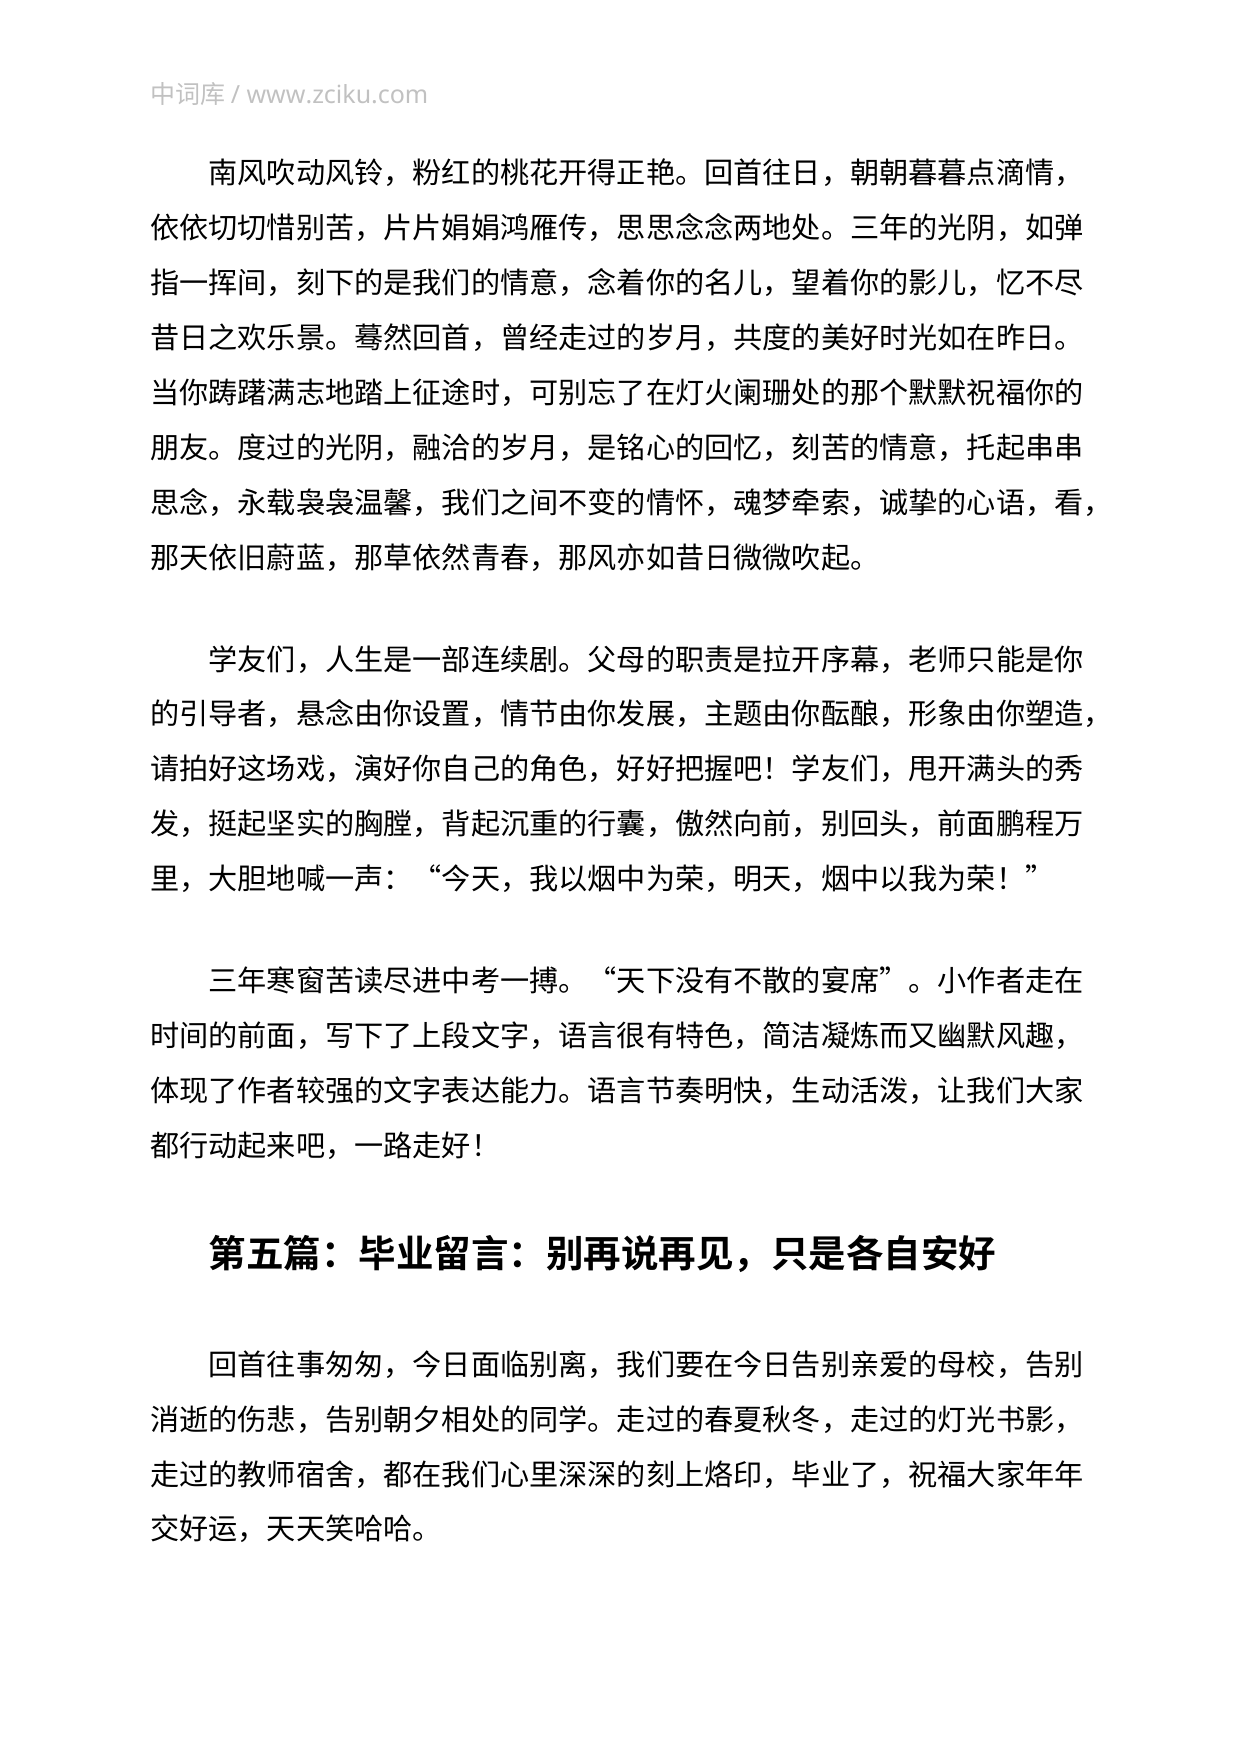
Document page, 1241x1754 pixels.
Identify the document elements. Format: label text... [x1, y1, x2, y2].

text 学友们，人生是一部连续剧。父母的职责是拉开序幕，老师只能是你的引导者，悬念由你设置，情节由你发展，主题由你酝酿，形象由你塑造，请拍好这场戏，演好你自己的角色，好好把握吧！学友们，甩开满头的秀发，挺起坚实的胸膛，背起沉重的行囊，傲然向前，别回头，前面鹏程万里，大胆地喊一声：“今天，我以烟中为荣，明天，烟中以我为荣！” [150, 636, 1090, 898]
text 南风吹动风铃，粉红的桃花开得正艳。回首往日，朝朝暮暮点滴情，依依切切惜别苦，片片娟娟鸿雁传，思思念念两地处。三年的光阴，如弹指一挥间，刻下的是我们的情意，念着你的名儿，望着你的影儿，忆不尽昔日之欢乐景。蓦然回首，曾经走过的岁月，共度的美好时光如在昨日。当你踌躇满志地踏上征途时，可别忘了在灯火阑珊处的那个默默祝福你的朋友。度过的光阴，融洽的岁月，是铭心的回忆，刻苦的情意，托起串串思念，永载袅袅温馨，我们之间不变的情怀，魂梦牵索，诚挚的心语，看，那天依旧蔚蓝，那草依然青春，那风亦如昔日微微吹起。 [150, 150, 1090, 577]
text 回首往事匆匆，今日面临别离，我们要在今日告别亲爱的母校，告别消逝的伤悲，告别朝夕相处的同学。走过的春夏秋冬，走过的灯光书影，走过的教师宿舍，都在我们心里深深的刻上烙印，毕业了，祝福大家年年交好运，天天笑哈哈。 [150, 1341, 1090, 1548]
text 第五篇：毕业留言：别再说再见，只是各自安好 [150, 1224, 1090, 1278]
text 三年寒窗苦读尽进中考一搏。“天下没有不散的宴席”。小作者走在时间的前面，写下了上段文字，语言很有特色，简洁凝炼而又幽默风趣，体现了作者较强的文字表达能力。语言节奏明快，生动活泼，让我们大家都行动起来吧，一路走好！ [150, 957, 1090, 1164]
